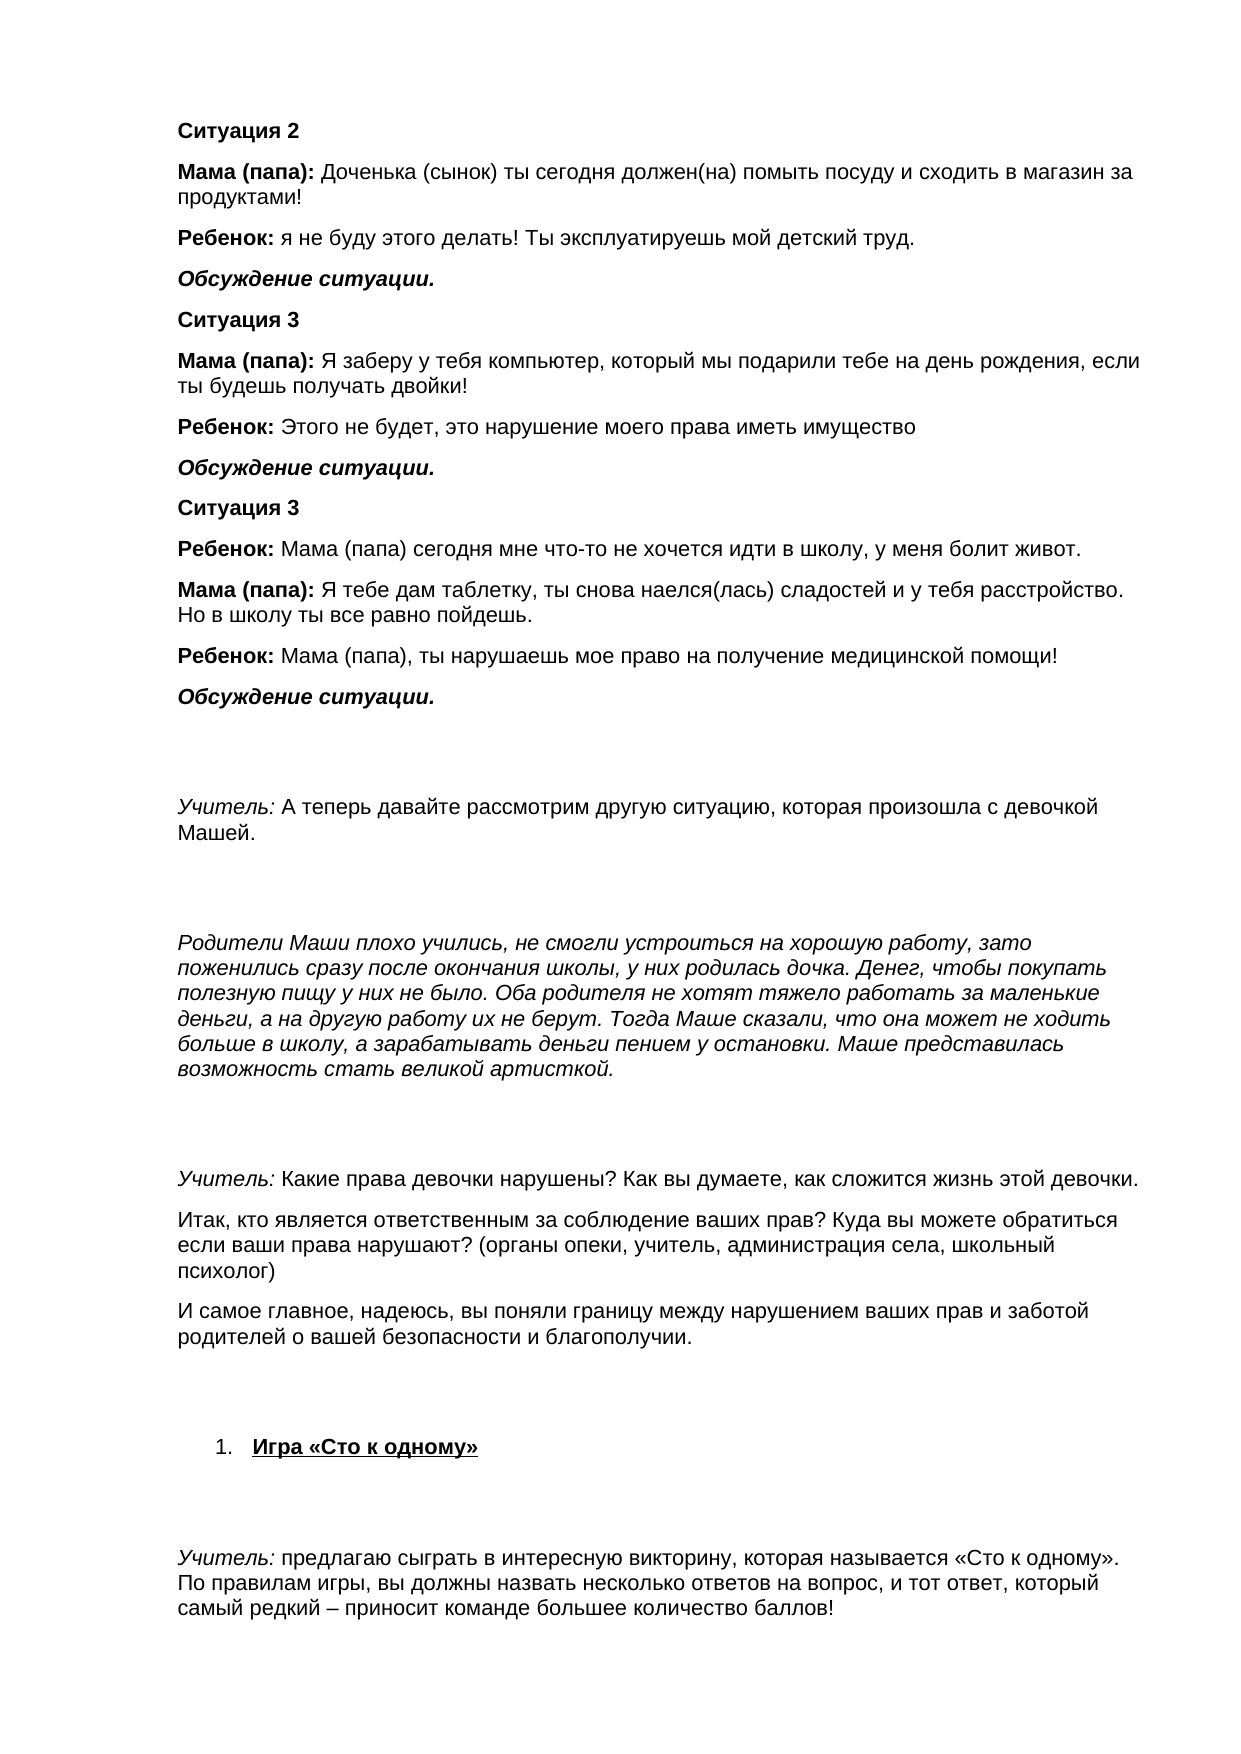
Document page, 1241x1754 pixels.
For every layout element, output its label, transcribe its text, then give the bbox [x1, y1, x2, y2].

text Обсуждение ситуации. [177, 266, 1152, 291]
text Мама (папа): Доченька (сынок) ты сегодня должен(на) помыть посуду и сходить в магазин за продуктами! [177, 159, 1152, 209]
text Ребенок: Этого не будет, это нарушение моего права иметь имущество [177, 413, 1152, 439]
text Учитель: Какие права девочки нарушены? Как вы думаете, как сложится жизнь этой девочки. [177, 1166, 1152, 1191]
list Игра «Сто к одному» [215, 1434, 1152, 1459]
text Мама (папа): Я тебе дам таблетку, ты снова наелся(лась) сладостей и у тебя расстройство. Но в школу ты все равно пойдешь. [177, 577, 1152, 627]
text Мама (папа): Я заберу у тебя компьютер, который мы подарили тебе на день рождения, если ты будешь получать двойки! [177, 347, 1152, 398]
text Ребенок: Мама (папа), ты нарушаешь мое право на получение медицинской помощи! [177, 643, 1152, 668]
text Ребенок: Мама (папа) сегодня мне что-то не хочется идти в школу, у меня болит живот. [177, 536, 1152, 561]
text Родители Маши плохо учились, не смогли устроиться на хорошую работу, зато поженились сразу после окончания школы, у них родилась дочка. Денег, чтобы покупать полезную пищу у них не было. Оба родителя не хотят тяжело работать за маленькие деньги, а на другую работу их не берут. Тогда Маше сказали, что она может не ходить больше в школу, а зарабатывать деньги пением у остановки. Маше представилась возможность стать великой артисткой. [177, 930, 1152, 1081]
text Ситуация 3 [177, 307, 1152, 332]
text Учитель: предлагаю сыграть в интересную викторину, которая называется «Сто к одному». По правилам игры, вы должны назвать несколько ответов на вопрос, и тот ответ, который самый редкий – приносит команде большее количество баллов! [177, 1544, 1152, 1620]
text Ситуация 3 [177, 495, 1152, 520]
text Учитель: А теперь давайте рассмотрим другую ситуацию, которая произошла с девочкой Машей. [177, 794, 1152, 844]
text Ребенок: я не буду этого делать! Ты эксплуатируешь мой детский труд. [177, 225, 1152, 250]
text Обсуждение ситуации. [177, 684, 1152, 709]
text Ситуация 2 [177, 118, 1152, 143]
text И самое главное, надеюсь, вы поняли границу между нарушением ваших прав и заботой родителей о вашей безопасности и благополучии. [177, 1298, 1152, 1349]
text Итак, кто является ответственным за соблюдение ваших прав? Куда вы можете обратиться если ваши права нарушают? (органы опеки, учитель, администрация села, школьный психолог) [177, 1207, 1152, 1283]
text Обсуждение ситуации. [177, 454, 1152, 479]
